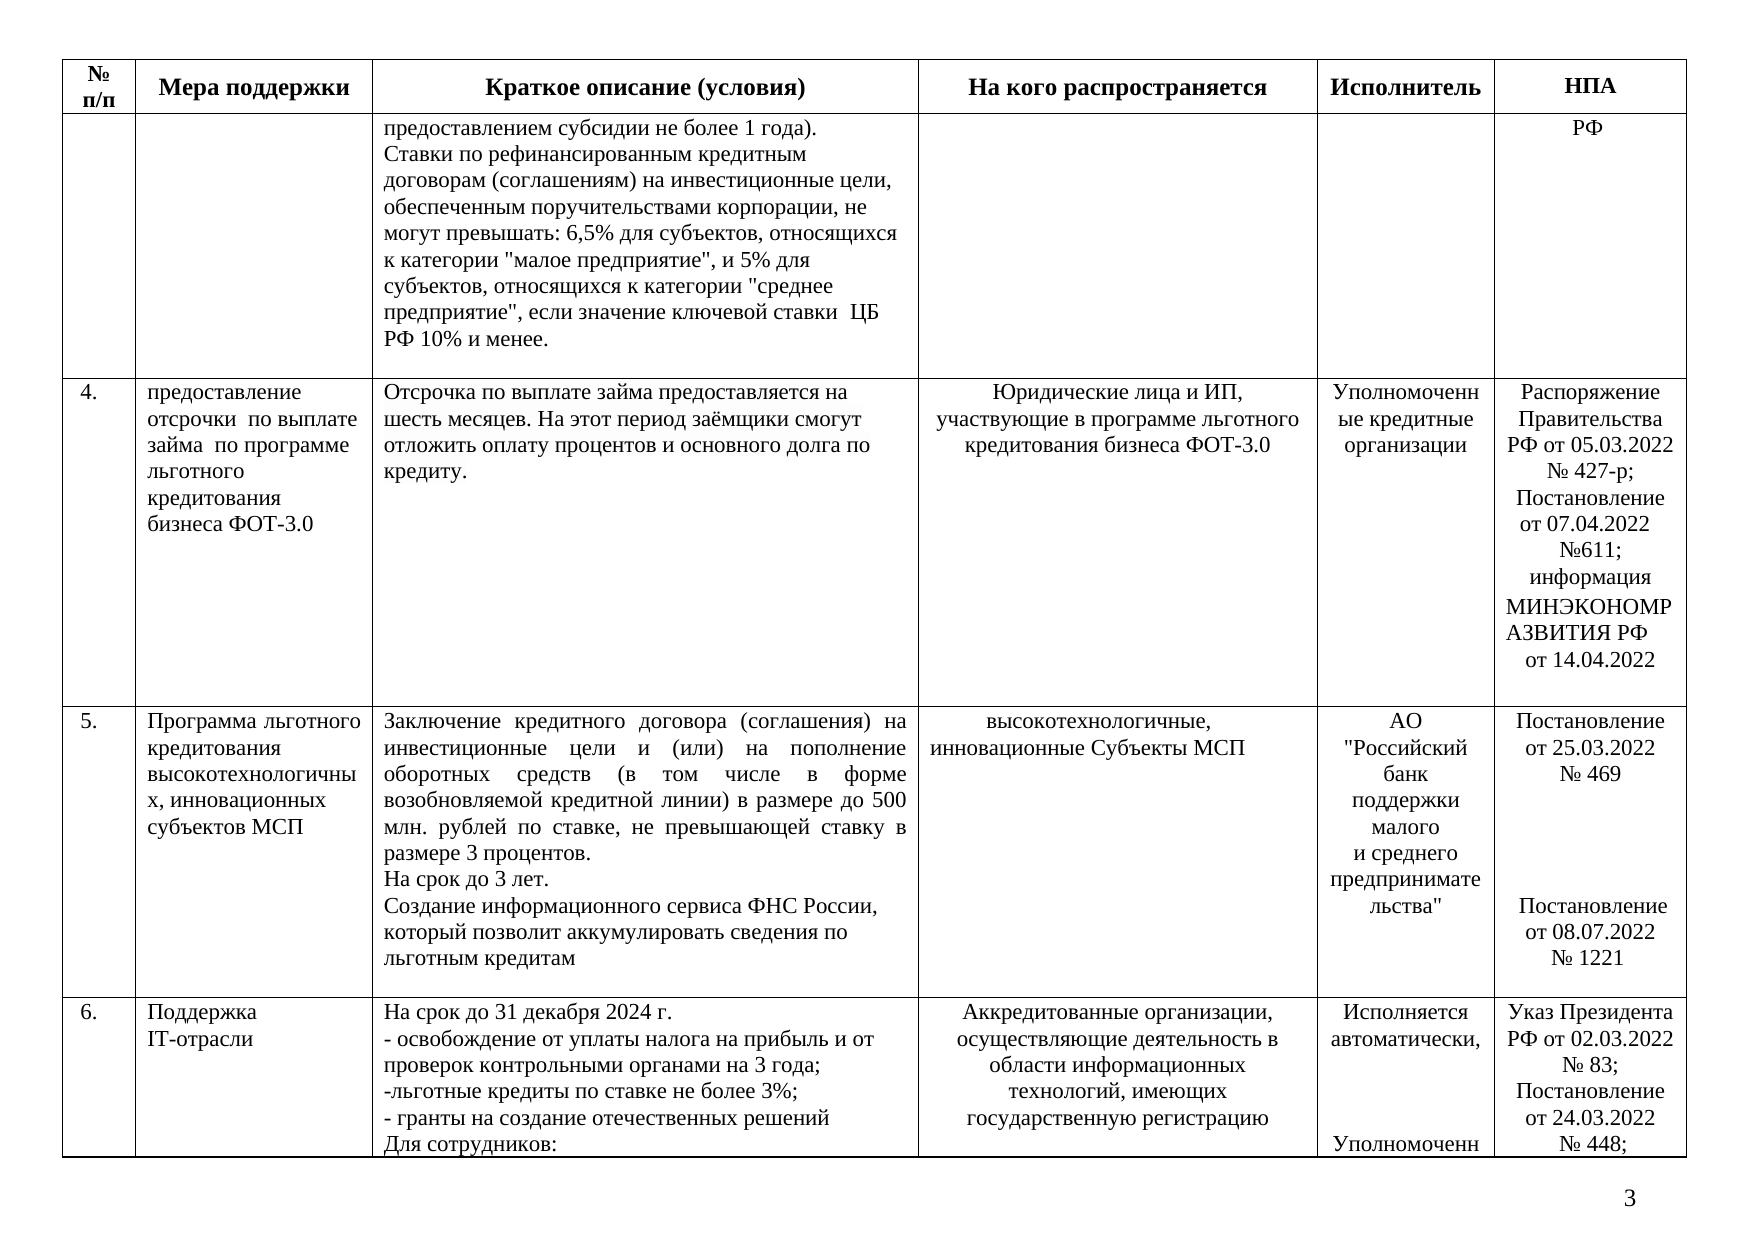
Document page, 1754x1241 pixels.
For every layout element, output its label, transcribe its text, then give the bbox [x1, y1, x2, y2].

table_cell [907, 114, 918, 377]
table_cell Поддержка IT-отрасли [136, 998, 372, 1156]
table_header Мера поддержки [136, 60, 372, 113]
table_cell [63, 114, 135, 377]
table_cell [1495, 998, 1686, 1156]
table_header Краткое описание (условия) [373, 60, 918, 113]
table_cell [63, 998, 135, 1156]
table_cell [1495, 114, 1686, 377]
table_cell [63, 707, 135, 997]
table_cell Программа льготного кредитования высокотехнологичных, инновационных субъектов МСП [136, 707, 372, 997]
table_cell Постановление от 25.03.2022 № 469 Постановление от 08.07.2022 № 1221 [1495, 707, 1686, 997]
table_cell Отсрочка по выплате займа предоставляется на шесть месяцев. На этот период заёмщики смогут отложить оплату процентов и основного долга по кредиту. [373, 379, 918, 706]
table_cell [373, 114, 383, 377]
table_header Исполнитель [1318, 60, 1494, 113]
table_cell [373, 998, 918, 1156]
table_cell Заключение кредитного договора (соглашения) на инвестиционные цели и (или) на пополнение оборотных средств (в том числе в форме возобновляемой кредитной линии) в размере до 500 млн. рублей по ставке, не превышающей ставку в размере 3 процентов. На срок до 3 лет. Создание информационного сервиса ФНС России, который позволит аккумулировать сведения по льготным кредитам [373, 707, 918, 997]
table_cell АО "Российский банк поддержки малого и среднего предпринимательства" [1318, 707, 1494, 997]
table_header № п/п [63, 60, 135, 113]
table_cell Распоряжение Правительства РФ от 05.03.2022 № 427-р; Постановление от 07.04.2022 №611; информация Минэкономразвития РФ от 14.04.2022 [1495, 379, 1686, 706]
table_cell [1318, 114, 1494, 377]
table_cell высокотехнологичные, инновационные Субъекты МСП [919, 707, 1317, 997]
table_cell Юридические лица и ИП, участвующие в программе льготного кредитования бизнеса ФОТ-3.0 [919, 379, 1317, 706]
table_cell предоставление отсрочки по выплате займа по программе льготного кредитования бизнеса ФОТ-3.0 [136, 379, 372, 706]
table_cell Уполномоченные кредитные организации [1318, 379, 1494, 706]
table_header НПА [1495, 60, 1686, 113]
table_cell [919, 998, 1317, 1156]
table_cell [1318, 998, 1494, 1156]
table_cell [136, 114, 372, 377]
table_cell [919, 114, 1317, 377]
table_cell [63, 379, 135, 706]
table_header На кого распространяется [919, 60, 1317, 113]
